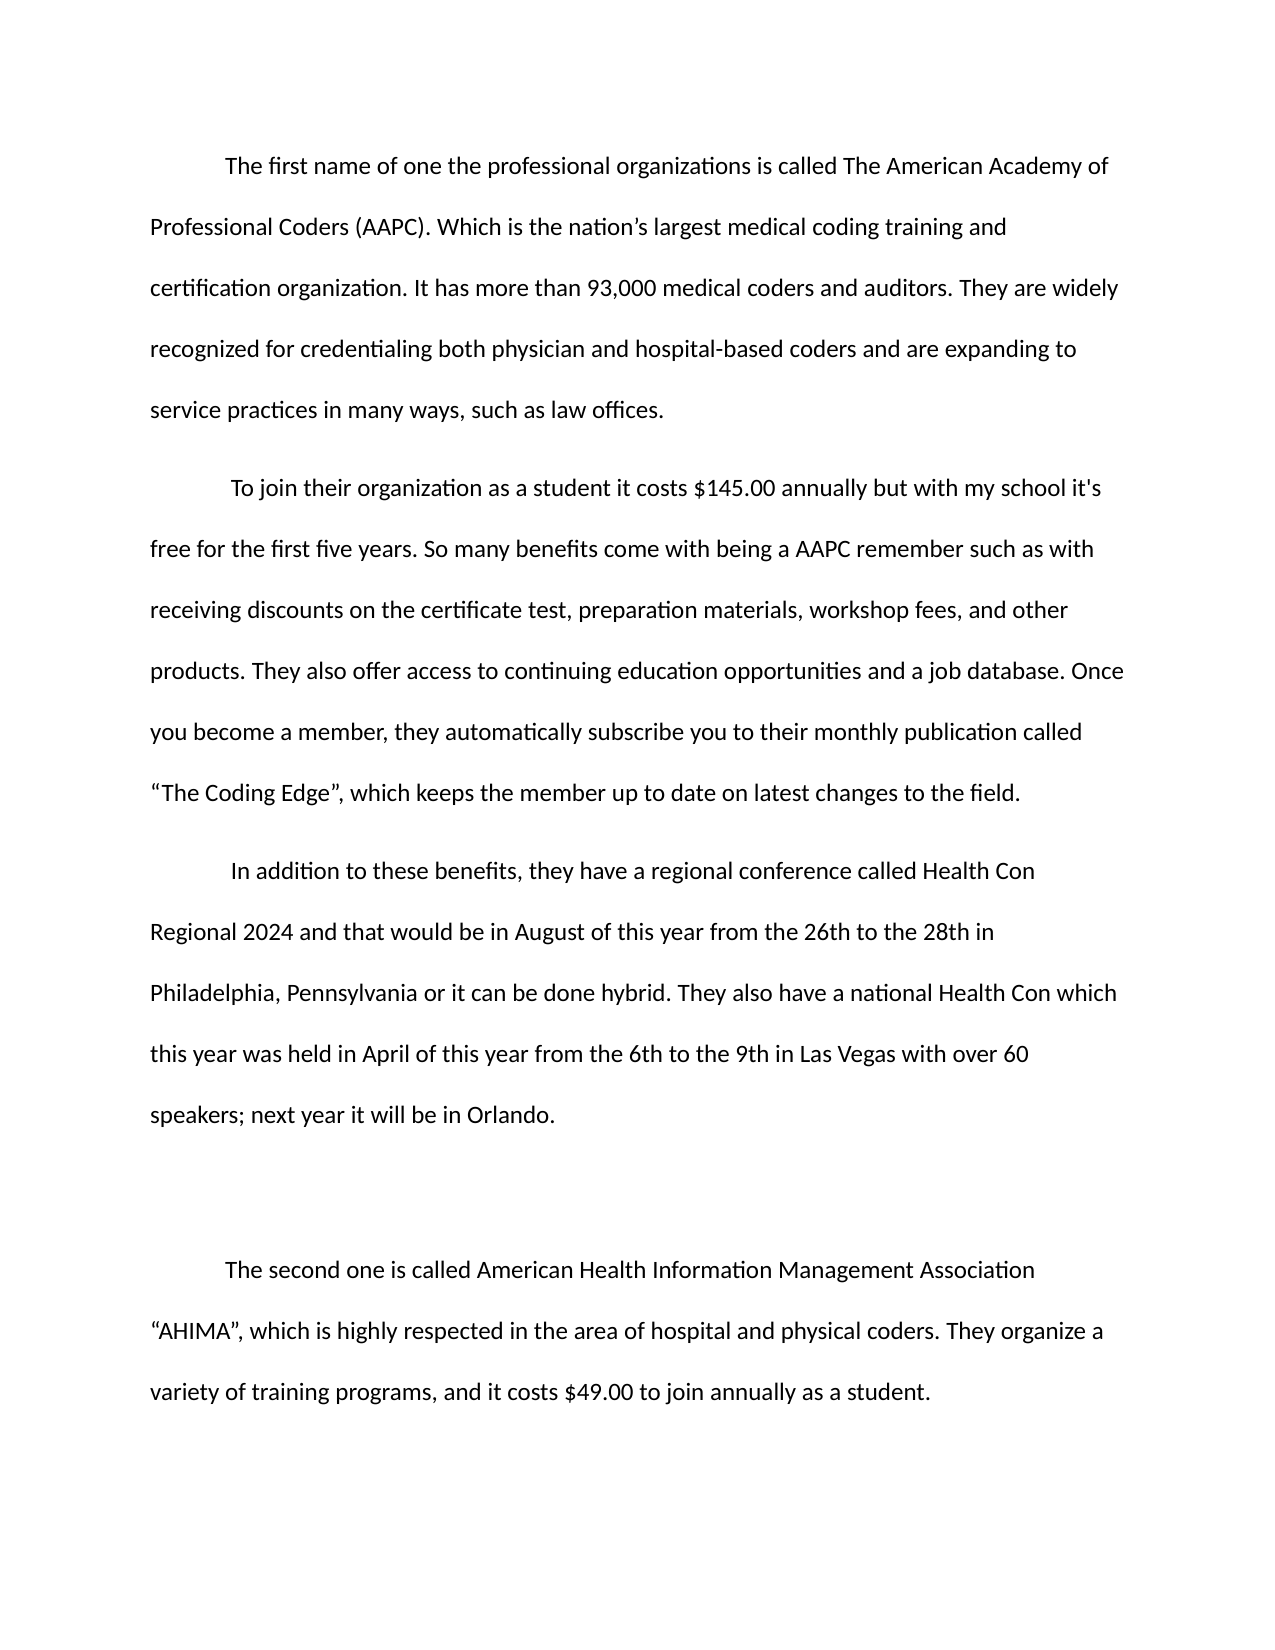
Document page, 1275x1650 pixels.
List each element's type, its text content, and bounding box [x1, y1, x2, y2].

text In addition to these benefits, they have a regional conference called Health Con Regional 2024 and that would be in August of this year from the 26th to the 28th in Philadelphia, Pennsylvania or it can be done hybrid. They also have a national Health Con which this year was held in April of this year from the 6th to the 9th in Las Vegas with over 60 speakers; next year it will be in Orlando. [150, 855, 1125, 1129]
text To join their organization as a student it costs $145.00 annually but with my school it's free for the first five years. So many benefits come with being a AAPC remember such as with receiving discounts on the certificate test, preparation materials, workshop fees, and other products. They also offer access to continuing education opportunities and a job database. Once you become a member, they automatically subscribe you to their monthly publication called “The Coding Edge”, which keeps the member up to date on latest changes to the field. [150, 472, 1125, 808]
text The first name of one the professional organizations is called The American Academy of Professional Coders (AAPC). Which is the nation’s largest medical coding training and certification organization. It has more than 93,000 medical coders and auditors. They are widely recognized for credentialing both physician and hospital-based coders and are expanding to service practices in many ways, such as law offices. [150, 150, 1125, 425]
text The second one is called American Health Information Management Association “AHIMA”, which is highly respected in the area of hospital and physical coders. They organize a variety of training programs, and it costs $49.00 to join annually as a student. [150, 1254, 1125, 1407]
